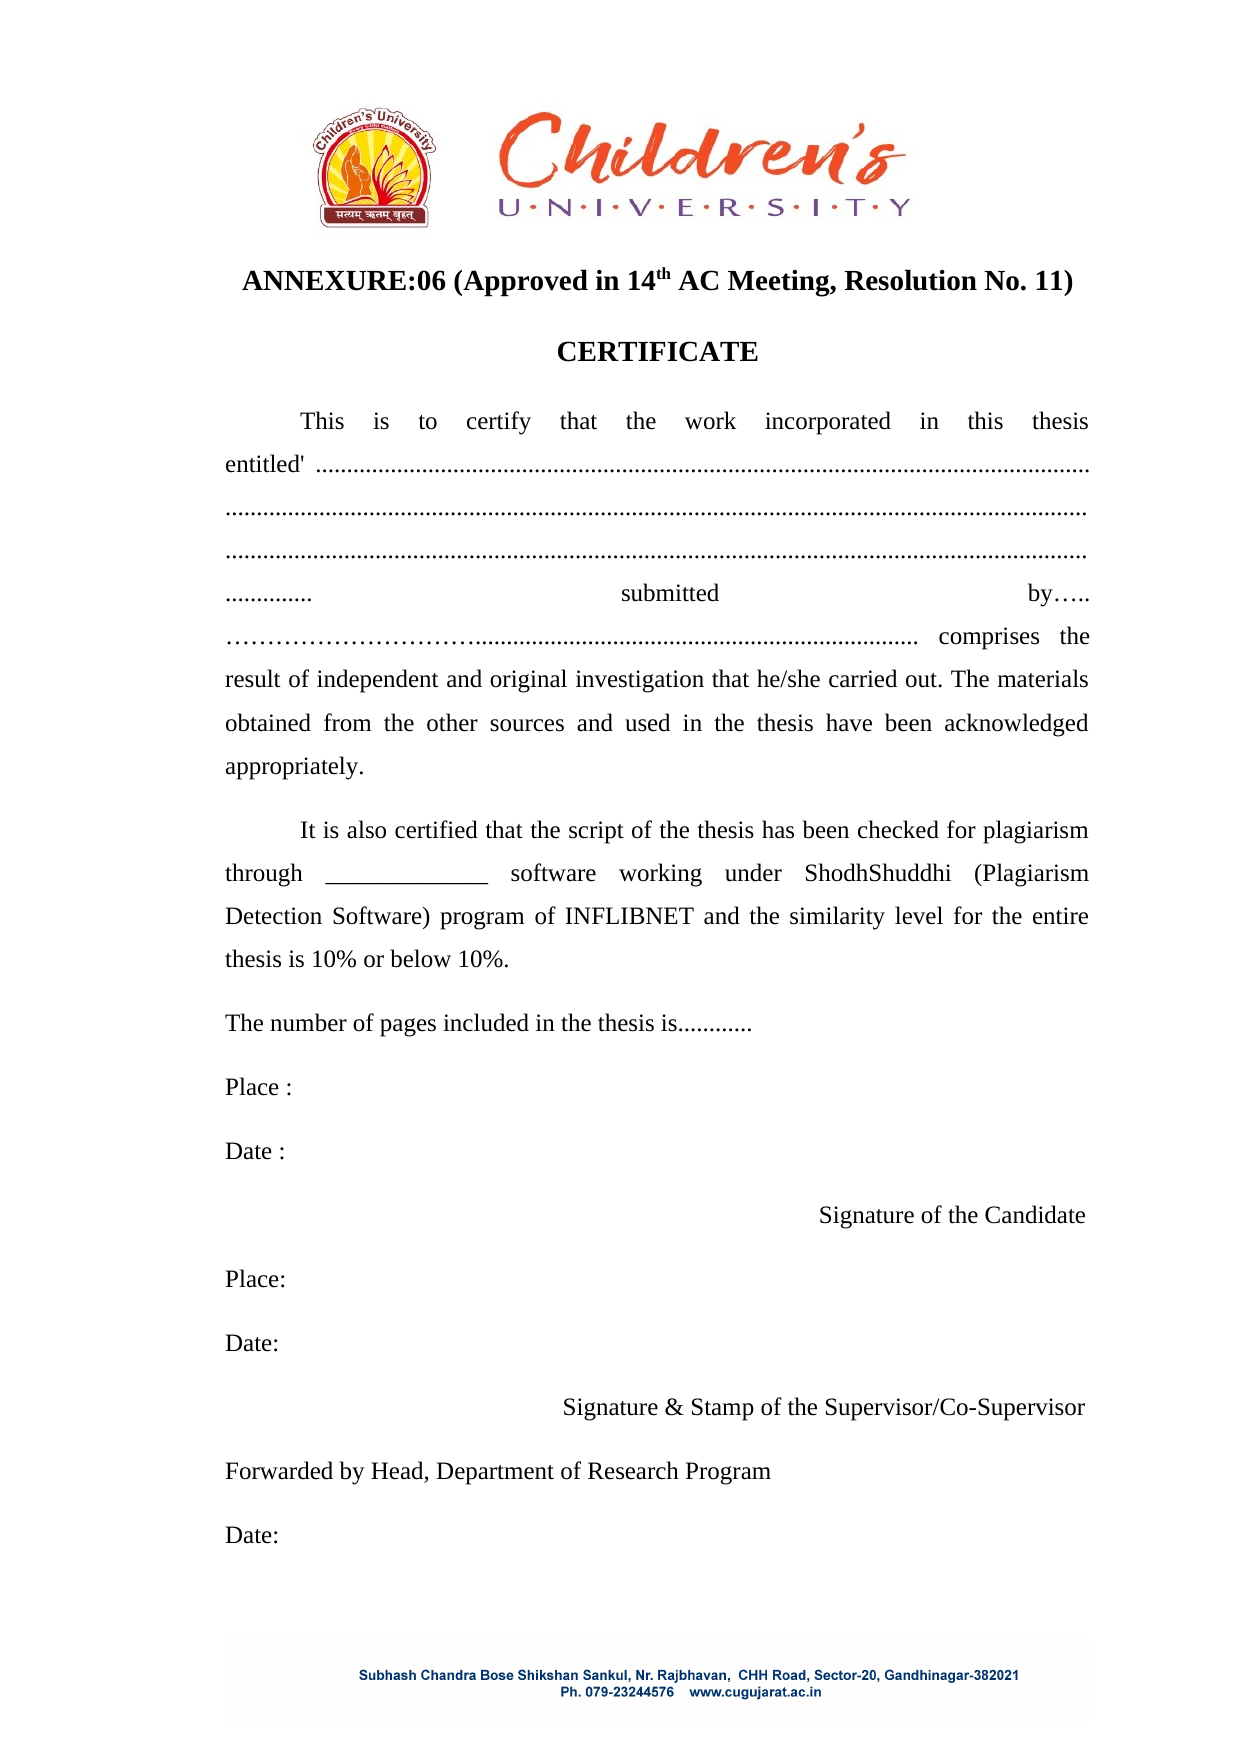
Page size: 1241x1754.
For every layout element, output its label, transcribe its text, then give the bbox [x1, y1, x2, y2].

text Date: [225, 1520, 1090, 1548]
text ANNEXURE:06 (Approved in 14th AC Meeting, Resolution No. 11) [225, 264, 1090, 297]
text Place: [225, 1264, 1090, 1293]
text It is also certified that the script of the thesis has been checked for plagiarism through _____________ software working under ShodhShuddhi (Plagiarism Detection Software) program of INFLIBNET and the similarity level for the entire thesis is 10% or below 10%. [225, 815, 1090, 973]
text Forwarded by Head, Department of Research Program [225, 1456, 1090, 1484]
text Place : [225, 1072, 1090, 1101]
text Date : [225, 1136, 1090, 1165]
text Date: [225, 1328, 1090, 1357]
text The number of pages included in the thesis is............ [225, 1008, 1090, 1037]
text Signature & Stamp of the Supervisor/Co-Supervisor [525, 1392, 1090, 1421]
picture [225, 73, 1091, 264]
text Certificate [225, 334, 1090, 368]
text Signature of the Candidate [750, 1200, 1090, 1229]
text This is to certify that the work incorporated in this thesis entitled' .............................................................................................................................................................................................................................................................................................................................................................................................................................. submitted by…..…………………………....................................................................... comprises the result of independent and original investigation that he/she carried out. The materials obtained from the other sources and used in the thesis have been acknowledged appropriately. [225, 406, 1090, 779]
picture [225, 1638, 1091, 1726]
